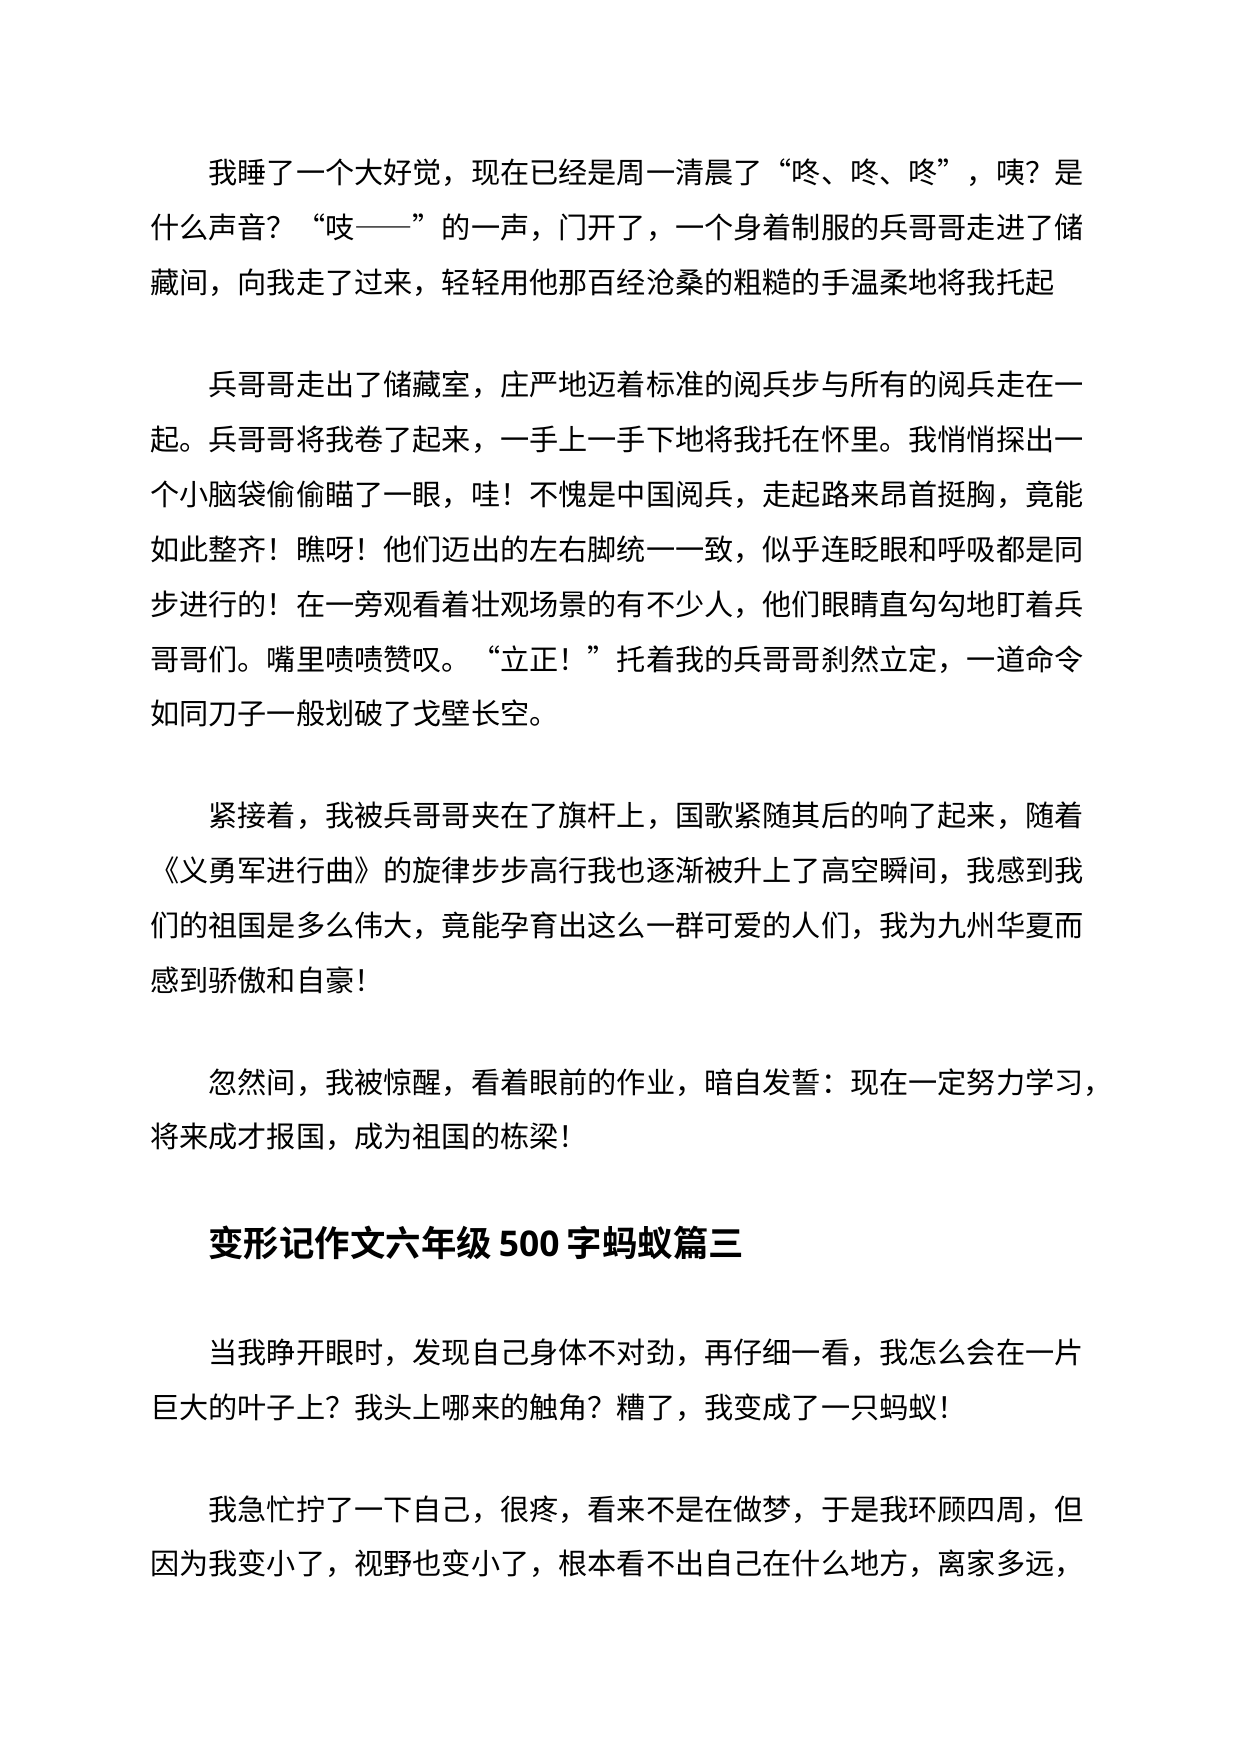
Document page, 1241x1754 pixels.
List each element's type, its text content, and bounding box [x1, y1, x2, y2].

text 兵哥哥走出了储藏室，庄严地迈着标准的阅兵步与所有的阅兵走在一起。兵哥哥将我卷了起来，一手上一手下地将我托在怀里。我悄悄探出一个小脑袋偷偷瞄了一眼，哇！不愧是中国阅兵，走起路来昂首挺胸，竟能如此整齐！瞧呀！他们迈出的左右脚统一一致，似乎连眨眼和呼吸都是同步进行的！在一旁观看着壮观场景的有不少人，他们眼睛直勾勾地盯着兵哥哥们。嘴里啧啧赞叹。“立正！”托着我的兵哥哥刹然立定，一道命令如同刀子一般划破了戈壁长空。 [150, 362, 1090, 733]
text 当我睁开眼时，发现自己身体不对劲，再仔细一看，我怎么会在一片巨大的叶子上？我头上哪来的触角？糟了，我变成了一只蚂蚁！ [150, 1329, 1090, 1427]
text 变形记作文六年级500字蚂蚁篇三 [150, 1216, 1090, 1267]
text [150, 1486, 1090, 1583]
text 忽然间，我被惊醒，看着眼前的作业，暗自发誓：现在一定努力学习，将来成才报国，成为祖国的栋梁！ [150, 1059, 1090, 1156]
text 我睡了一个大好觉，现在已经是周一清晨了“咚、咚、咚”，咦？是什么声音？“吱——”的一声，门开了，一个身着制服的兵哥哥走进了储藏间，向我走了过来，轻轻用他那百经沧桑的粗糙的手温柔地将我托起 [150, 150, 1090, 302]
text 紧接着，我被兵哥哥夹在了旗杆上，国歌紧随其后的响了起来，随着《义勇军进行曲》的旋律步步高行我也逐渐被升上了高空瞬间，我感到我们的祖国是多么伟大，竟能孕育出这么一群可爱的人们，我为九州华夏而感到骄傲和自豪！ [150, 793, 1090, 1000]
